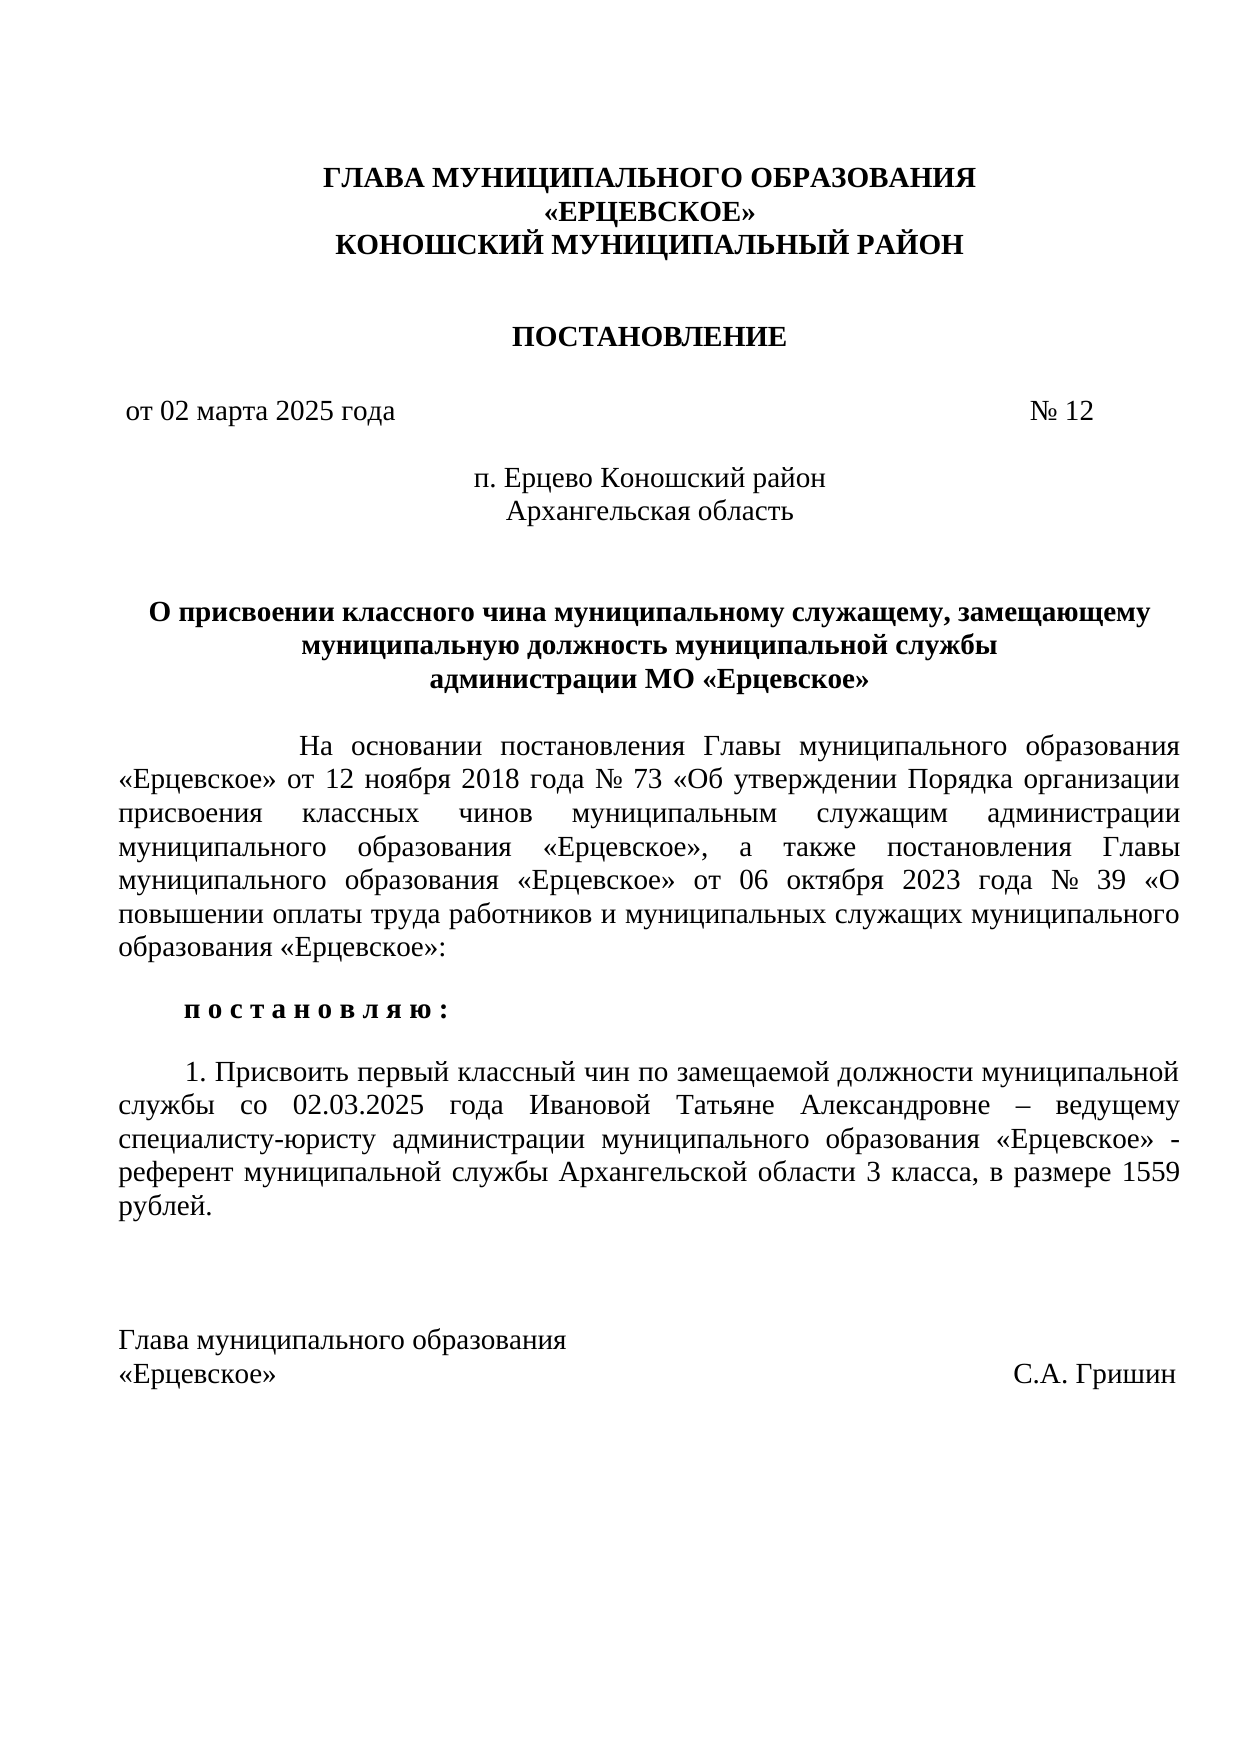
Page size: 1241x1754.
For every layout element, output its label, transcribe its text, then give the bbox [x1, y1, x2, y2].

text «Ерцевское» С.А. Гришин [118, 1356, 1181, 1389]
text п о с т а н о в л я ю : [118, 992, 1181, 1025]
text О присвоении классного чина муниципальному служащему, замещающему муниципальную должность муниципальной службы [118, 594, 1181, 661]
text ГЛАВА МУНИЦИПАЛЬНОГО ОБРАЗОВАНИЯ [118, 160, 1181, 194]
text Архангельская область [118, 493, 1181, 527]
text Глава муниципального образования [118, 1322, 1181, 1356]
text администрации МО «Ерцевское» [118, 661, 1181, 694]
text 1. Присвоить первый классный чин по замещаемой должности муниципальной службы со 02.03.2025 года Ивановой Татьяне Александровне – ведущему специалисту-юристу администрации муниципального образования «Ерцевское» - референт муниципальной службы Архангельской области 3 класса, в размере 1559 рублей. [118, 1054, 1181, 1222]
text КОНОШСКИЙ МУНИЦИПАЛЬНЫЙ РАЙОН [118, 227, 1181, 261]
text «ЕРЦЕВСКОЕ» [118, 194, 1181, 227]
text от 02 марта 2025 года № 12 [118, 393, 1181, 426]
text п. Ерцево Коношский район [118, 460, 1181, 493]
text На основании постановления Главы муниципального образования «Ерцевское» от 12 ноября 2018 года № 73 «Об утверждении Порядка организации присвоения классных чинов муниципальным служащим администрации муниципального образования «Ерцевское», а также постановления Главы муниципального образования «Ерцевское» от 06 октября 2023 года № 39 «О повышении оплаты труда работников и муниципальных служащих муниципального образования «Ерцевское»: [118, 728, 1181, 963]
subtitle ПОСТАНОВЛЕНИЕ [118, 319, 1181, 353]
